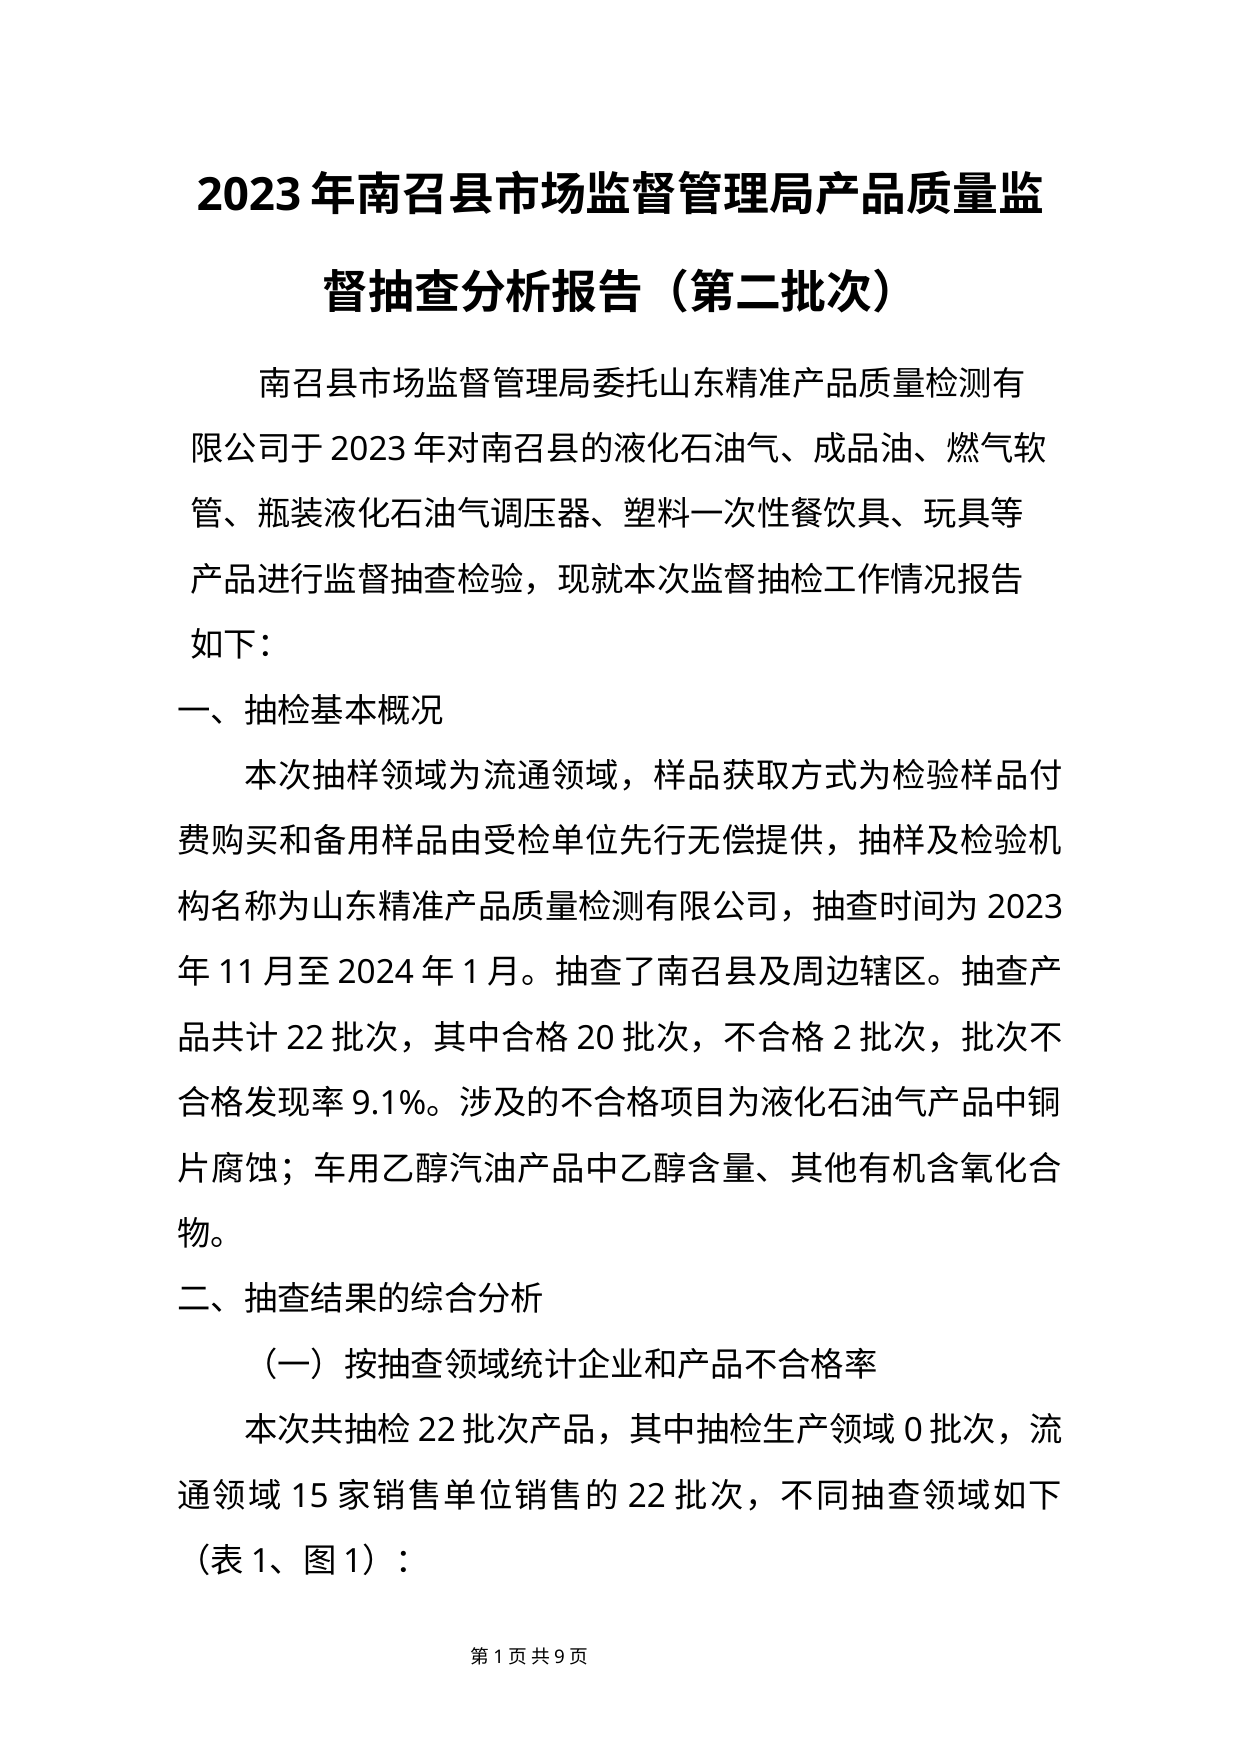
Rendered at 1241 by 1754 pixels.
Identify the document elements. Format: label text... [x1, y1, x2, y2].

text 南召县市场监督管理局委托山东精准产品质量检测有限公司于2023年对南召县的液化石油气、成品油、燃气软管、瓶装液化石油气调压器、塑料一次性餐饮具、玩具等产品进行监督抽查检验，现就本次监督抽检工作情况报告如下： [190, 348, 1051, 675]
text （一）按抽查领域统计企业和产品不合格率 [177, 1329, 1063, 1394]
text 一、抽检基本概况 [177, 675, 1063, 740]
text 二、抽查结果的综合分析 [177, 1264, 1063, 1329]
text 2023年南召县市场监督管理局产品质量监督抽查分析报告（第二批次） [177, 141, 1063, 337]
text 本次共抽检22批次产品，其中抽检生产领域0批次，流通领域15家销售单位销售的22批次，不同抽查领域如下（表1、图1）： [177, 1394, 1063, 1591]
text 本次抽样领域为流通领域，样品获取方式为检验样品付费购买和备用样品由受检单位先行无偿提供，抽样及检验机构名称为山东精准产品质量检测有限公司，抽查时间为2023年11月至2024年1月。抽查了南召县及周边辖区。抽查产品共计22批次，其中合格20批次，不合格2批次，批次不合格发现率9.1%。涉及的不合格项目为液化石油气产品中铜片腐蚀；车用乙醇汽油产品中乙醇含量、其他有机含氧化合物。 [177, 740, 1063, 1264]
